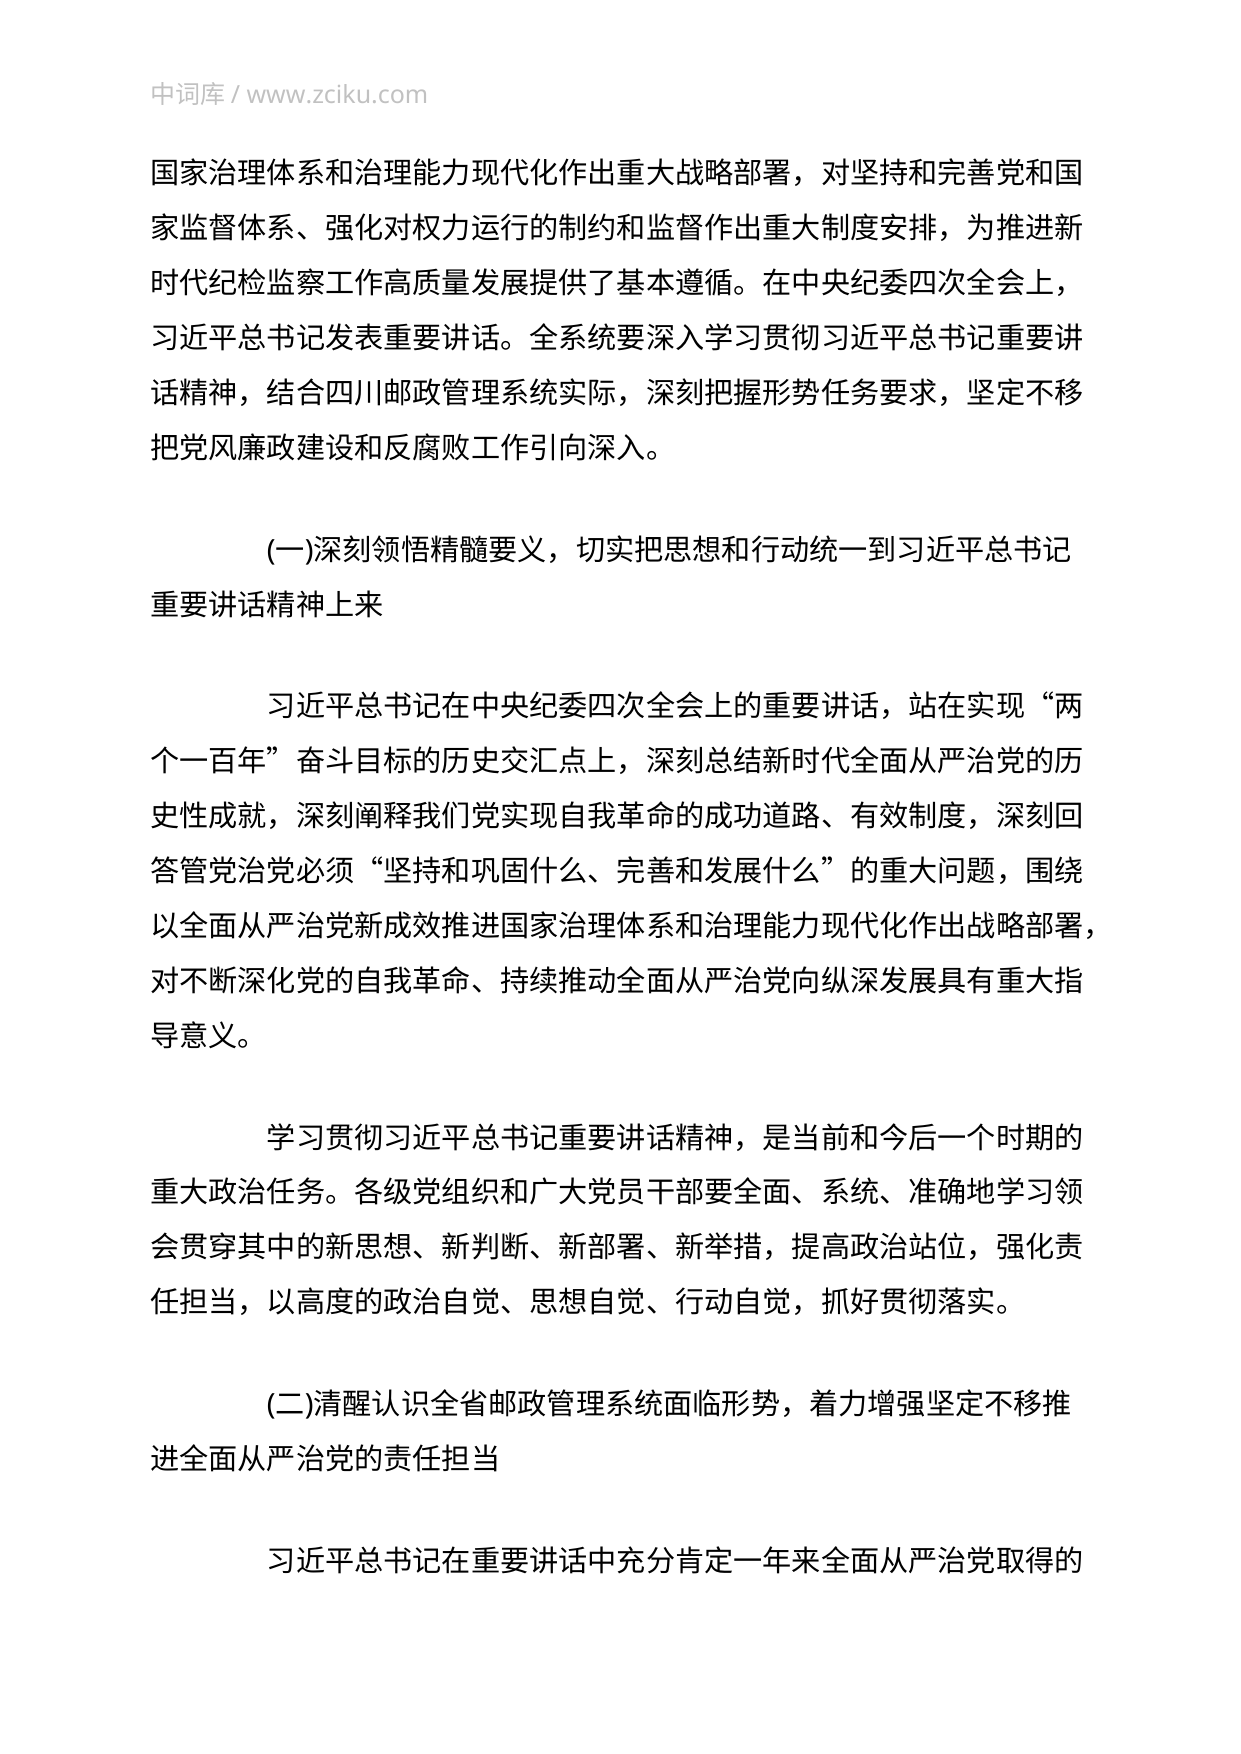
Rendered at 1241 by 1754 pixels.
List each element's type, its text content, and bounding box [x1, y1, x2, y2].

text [150, 150, 1090, 467]
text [150, 1537, 1090, 1580]
text 学习贯彻习近平总书记重要讲话精神，是当前和今后一个时期的重大政治任务。各级党组织和广大党员干部要全面、系统、准确地学习领会贯穿其中的新思想、新判断、新部署、新举措，提高政治站位，强化责任担当，以高度的政治自觉、思想自觉、行动自觉，抓好贯彻落实。 [150, 1114, 1090, 1321]
text (一)深刻领悟精髓要义，切实把思想和行动统一到习近平总书记重要讲话精神上来 [150, 526, 1090, 623]
text (二)清醒认识全省邮政管理系统面临形势，着力增强坚定不移推进全面从严治党的责任担当 [150, 1381, 1090, 1478]
text 习近平总书记在中央纪委四次全会上的重要讲话，站在实现“两个一百年”奋斗目标的历史交汇点上，深刻总结新时代全面从严治党的历史性成就，深刻阐释我们党实现自我革命的成功道路、有效制度，深刻回答管党治党必须“坚持和巩固什么、完善和发展什么”的重大问题，围绕以全面从严治党新成效推进国家治理体系和治理能力现代化作出战略部署，对不断深化党的自我革命、持续推动全面从严治党向纵深发展具有重大指导意义。 [150, 683, 1090, 1055]
